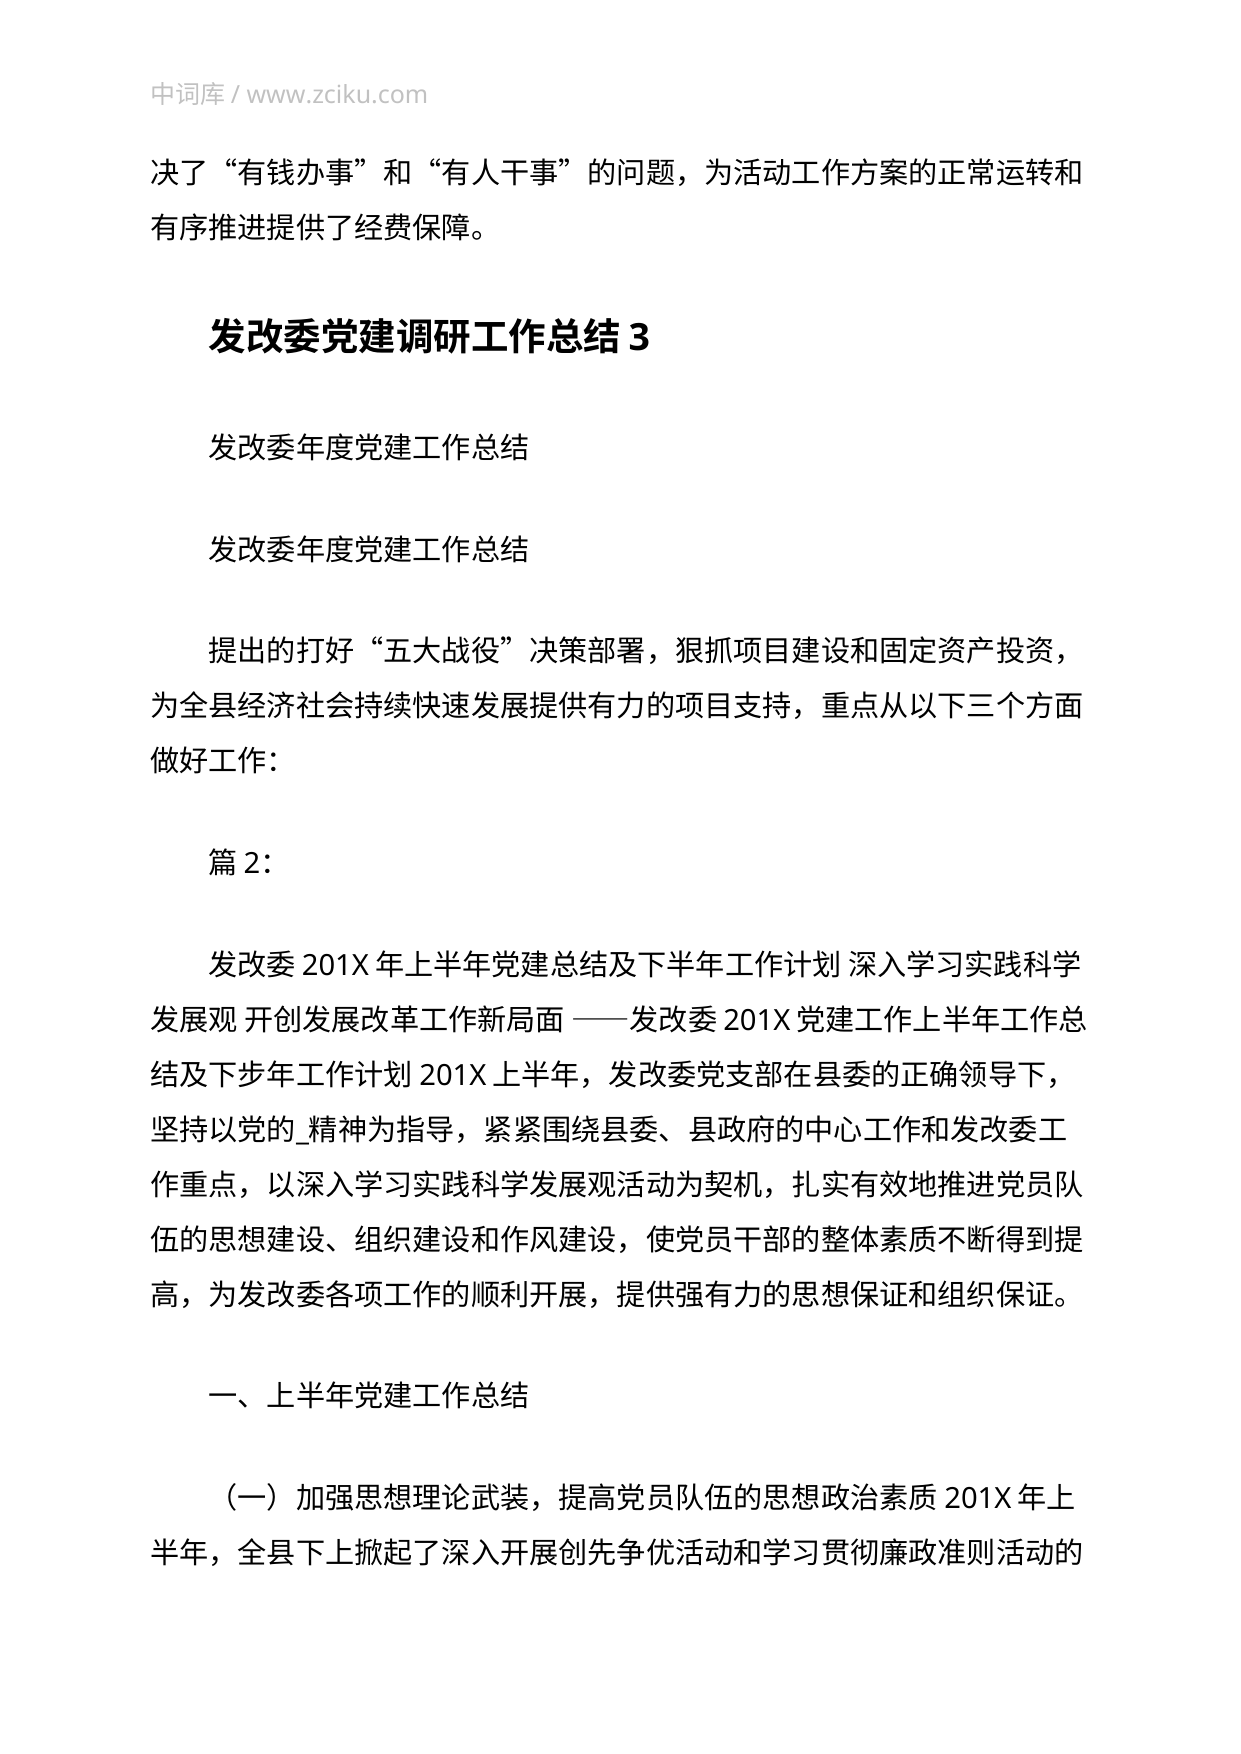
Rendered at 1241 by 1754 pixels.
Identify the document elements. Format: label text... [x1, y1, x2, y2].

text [150, 150, 1090, 247]
text 篇2： [150, 839, 1090, 882]
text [150, 1475, 1090, 1572]
text 发改委党建调研工作总结3 [150, 307, 1090, 361]
text 发改委年度党建工作总结 [150, 424, 1090, 467]
text 提出的打好“五大战役”决策部署，狠抓项目建设和固定资产投资，为全县经济社会持续快速发展提供有力的项目支持，重点从以下三个方面做好工作： [150, 628, 1090, 780]
text 一、上半年党建工作总结 [150, 1373, 1090, 1415]
text 发改委年度党建工作总结 [150, 526, 1090, 568]
text 发改委201X年上半年党建总结及下半年工作计划 深入学习实践科学发展观 开创发展改革工作新局面 ——发改委201X党建工作上半年工作总结及下步年工作计划 201X上半年，发改委党支部在县委的正确领导下，坚持以党的_精神为指导，紧紧围绕县委、县政府的中心工作和发改委工作重点，以深入学习实践科学发展观活动为契机，扎实有效地推进党员队伍的思想建设、组织建设和作风建设，使党员干部的整体素质不断得到提高，为发改委各项工作的顺利开展，提供强有力的思想保证和组织保证。 [150, 941, 1090, 1313]
